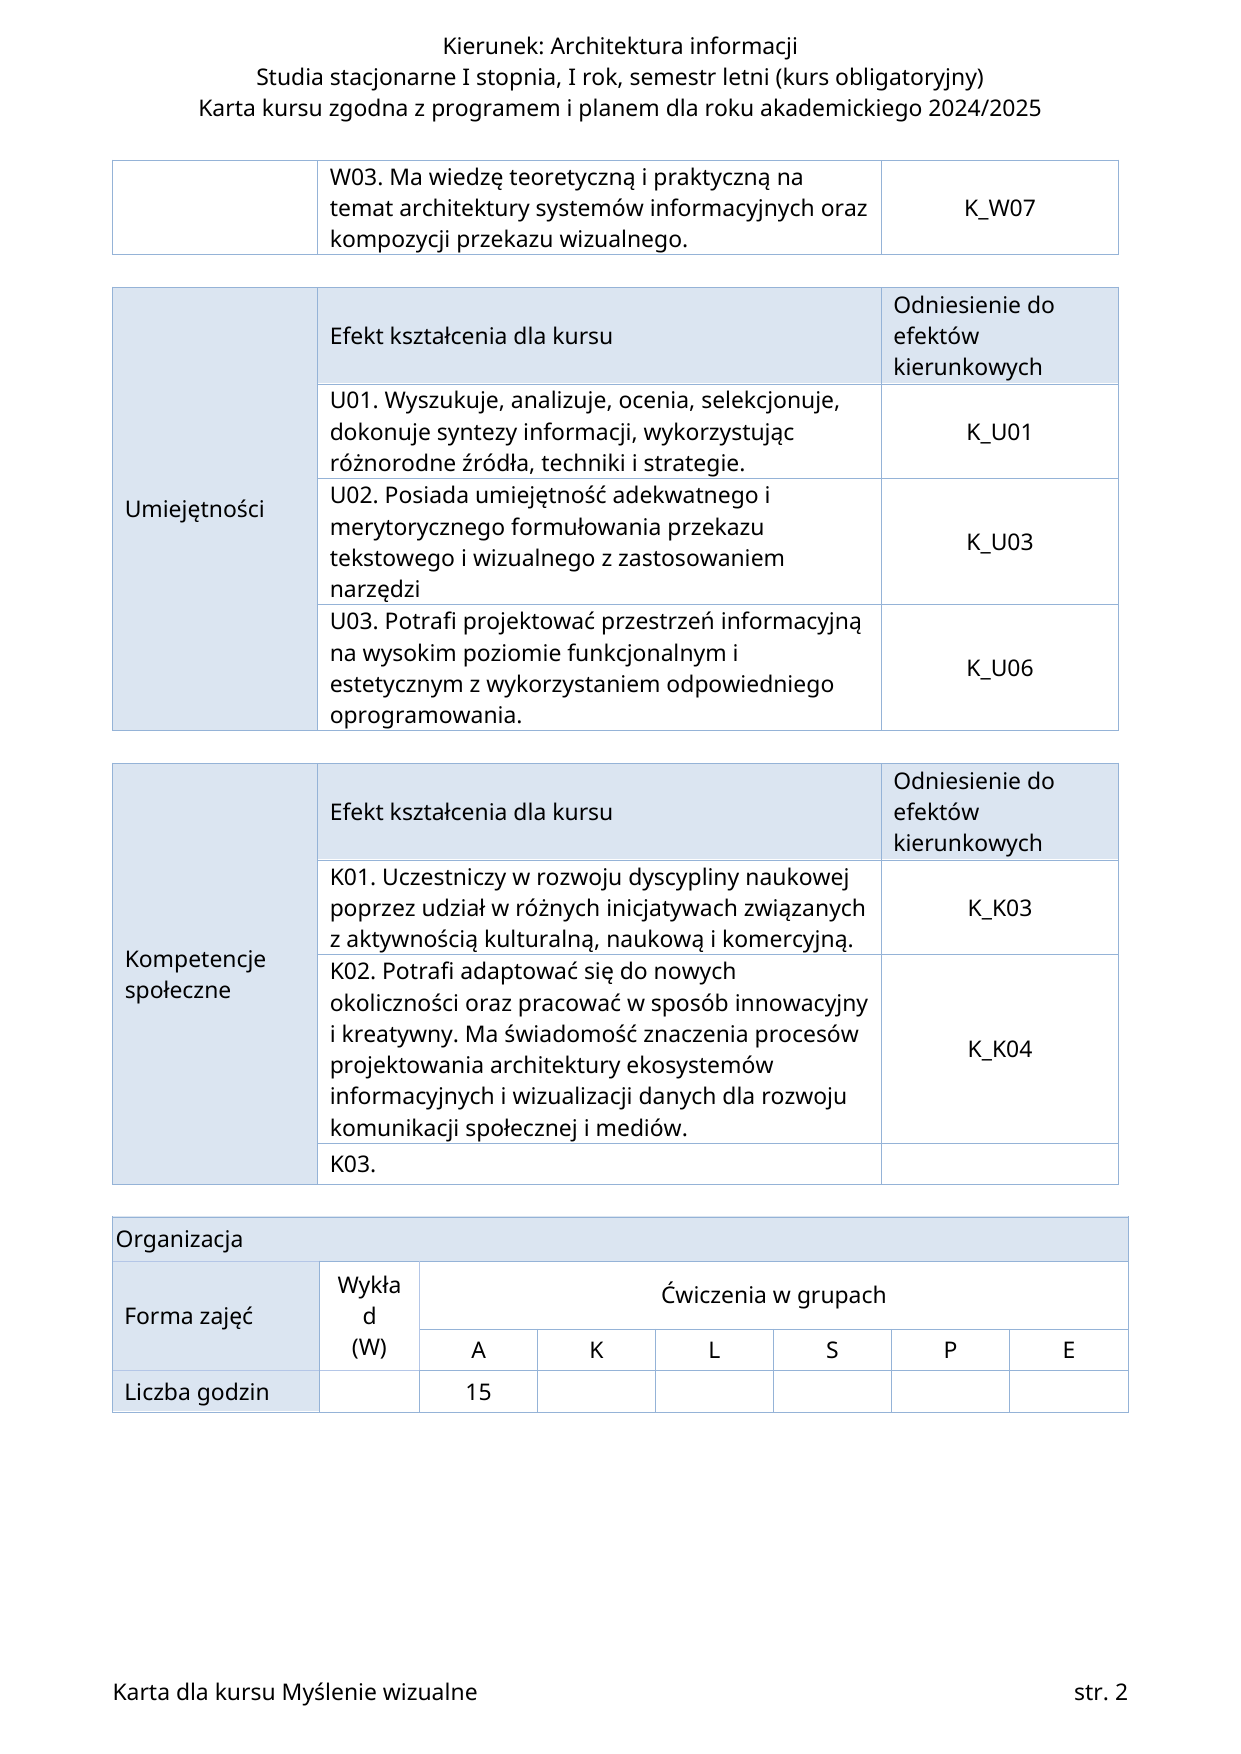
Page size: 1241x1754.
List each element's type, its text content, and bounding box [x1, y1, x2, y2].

table_cell 15 [420, 1371, 537, 1411]
table_cell S [774, 1330, 891, 1370]
table_cell K_K04 [882, 955, 1118, 1143]
table_header Odniesienie do efektów kierunkowych [882, 288, 1118, 383]
table_cell L [656, 1330, 773, 1370]
table_cell K_K03 [882, 861, 1118, 954]
table_header Umiejętności [113, 288, 317, 730]
table_cell Wykład (W) [320, 1262, 419, 1370]
table_cell P [892, 1330, 1009, 1370]
table_cell K03. [318, 1144, 881, 1184]
table_cell [1010, 1371, 1128, 1411]
table_cell Forma zajęć [113, 1262, 319, 1370]
table_cell U01. Wyszukuje, analizuje, ocenia, selekcjonuje, dokonuje syntezy informacji, wykorzystując różnorodne źródła, techniki i strategie. [318, 385, 881, 478]
table_cell [892, 1371, 1009, 1411]
table_cell [538, 1371, 655, 1411]
table_cell U03. Potrafi projektować przestrzeń informacyjną na wysokim poziomie funkcjonalnym i estetycznym z wykorzystaniem odpowiedniego oprogramowania. [318, 605, 881, 730]
table_cell Liczba godzin [113, 1371, 319, 1411]
table_header Odniesienie do efektów kierunkowych [882, 764, 1118, 859]
table_cell U02. Posiada umiejętność adekwatnego i merytorycznego formułowania przekazu tekstowego i wizualnego z zastosowaniem narzędzi [318, 479, 881, 604]
table_cell A [420, 1330, 537, 1370]
table_cell [774, 1371, 891, 1411]
table_cell K_U03 [882, 479, 1118, 604]
table_cell K [538, 1330, 655, 1370]
table_cell [656, 1371, 773, 1411]
table_cell K02. Potrafi adaptować się do nowych okoliczności oraz pracować w sposób innowacyjny i kreatywny. Ma świadomość znaczenia procesów projektowania architektury ekosystemów informacyjnych i wizualizacji danych dla rozwoju komunikacji społecznej i mediów. [318, 955, 881, 1143]
table_header Efekt kształcenia dla kursu [318, 764, 881, 859]
table_cell [882, 1144, 1118, 1184]
table_cell E [1010, 1330, 1128, 1370]
table_cell Ćwiczenia w grupach [420, 1262, 1128, 1329]
table_header Kompetencje społeczne [113, 764, 317, 1184]
table_cell W03. Ma wiedzę teoretyczną i praktyczną na temat architektury systemów informacyjnych oraz kompozycji przekazu wizualnego. [318, 161, 881, 254]
table_cell K_U06 [882, 605, 1118, 730]
table_header Organizacja [113, 1218, 1128, 1261]
table_header Efekt kształcenia dla kursu [318, 288, 881, 383]
table_cell K01. Uczestniczy w rozwoju dyscypliny naukowej poprzez udział w różnych inicjatywach związanych z aktywnością kulturalną, naukową i komercyjną. [318, 861, 881, 954]
table_cell K_W07 [882, 161, 1118, 254]
table_cell K_U01 [882, 385, 1118, 478]
table_cell [320, 1371, 419, 1411]
